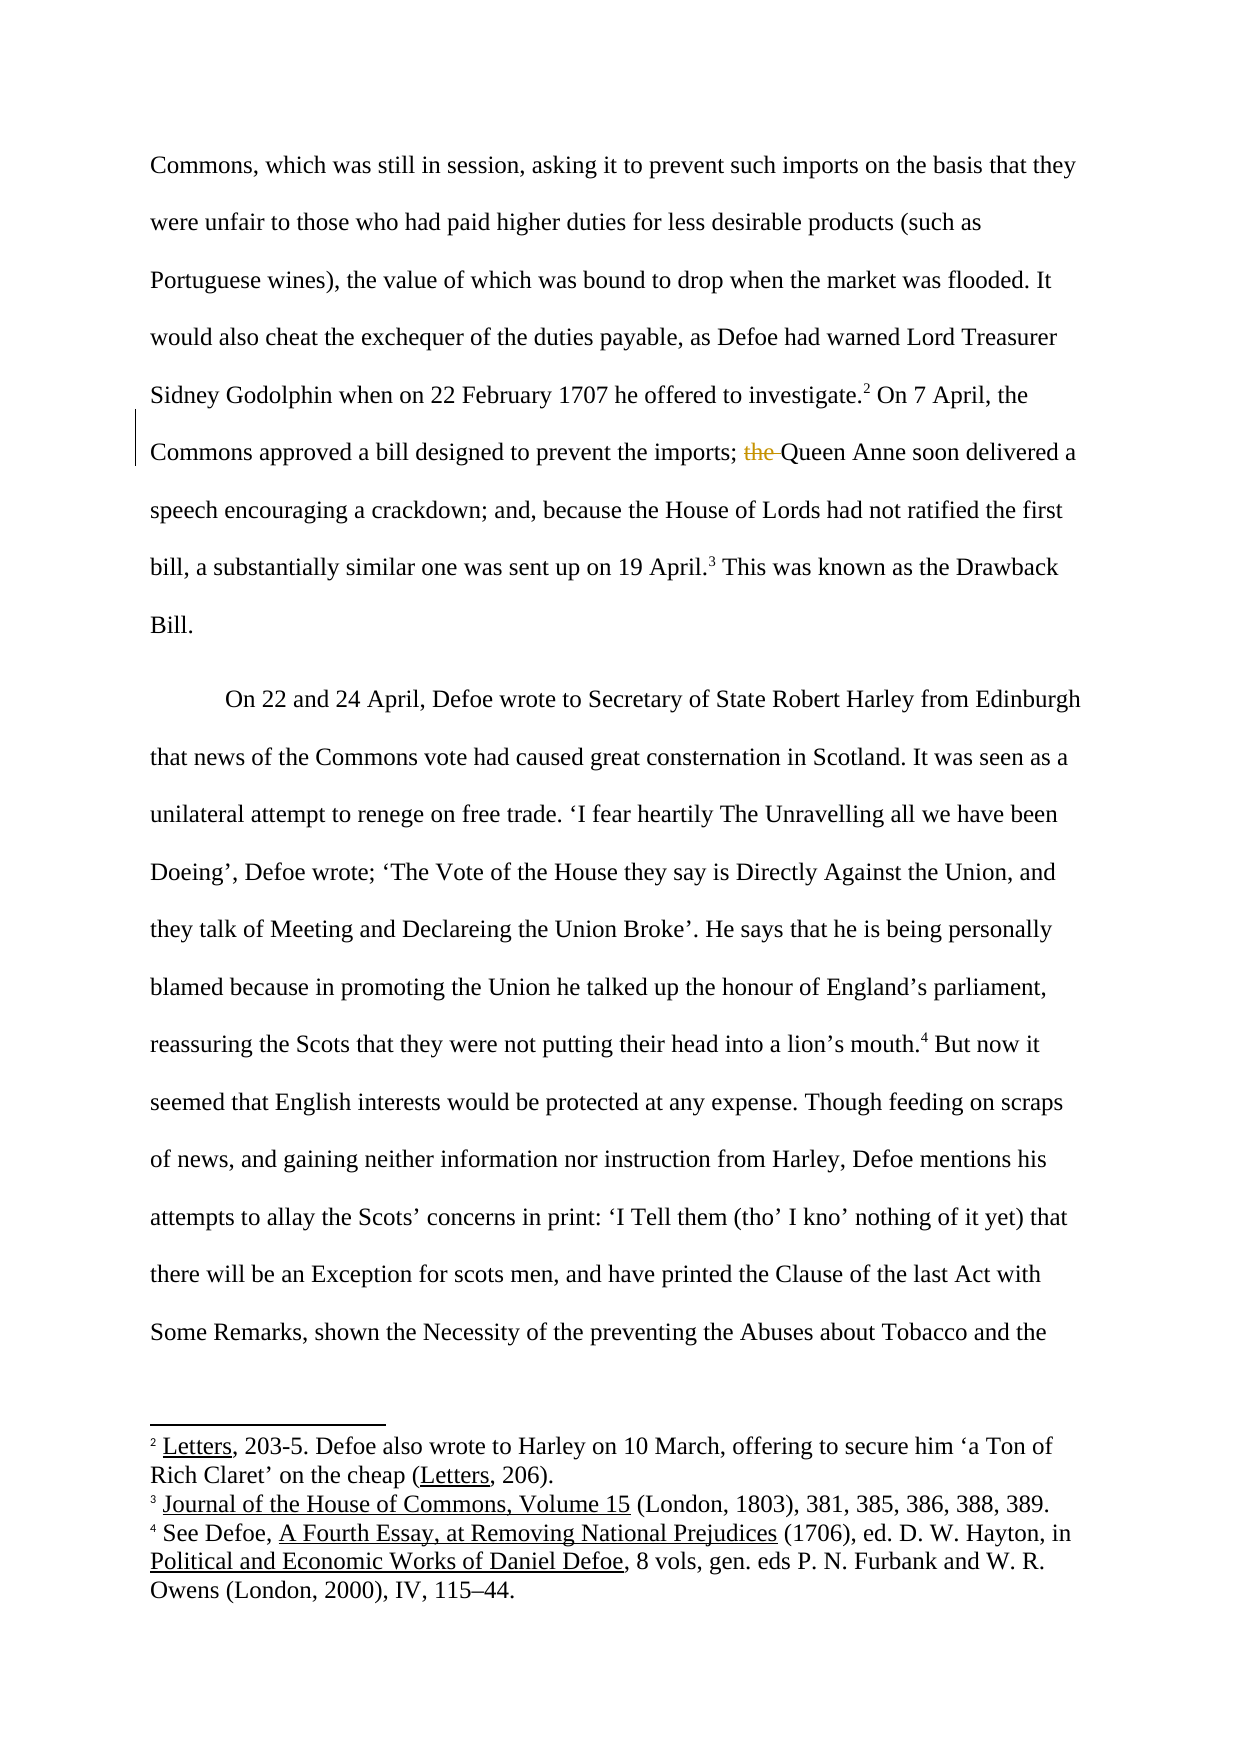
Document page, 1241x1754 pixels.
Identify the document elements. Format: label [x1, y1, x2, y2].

text [150, 150, 1090, 639]
text [150, 684, 1090, 1345]
